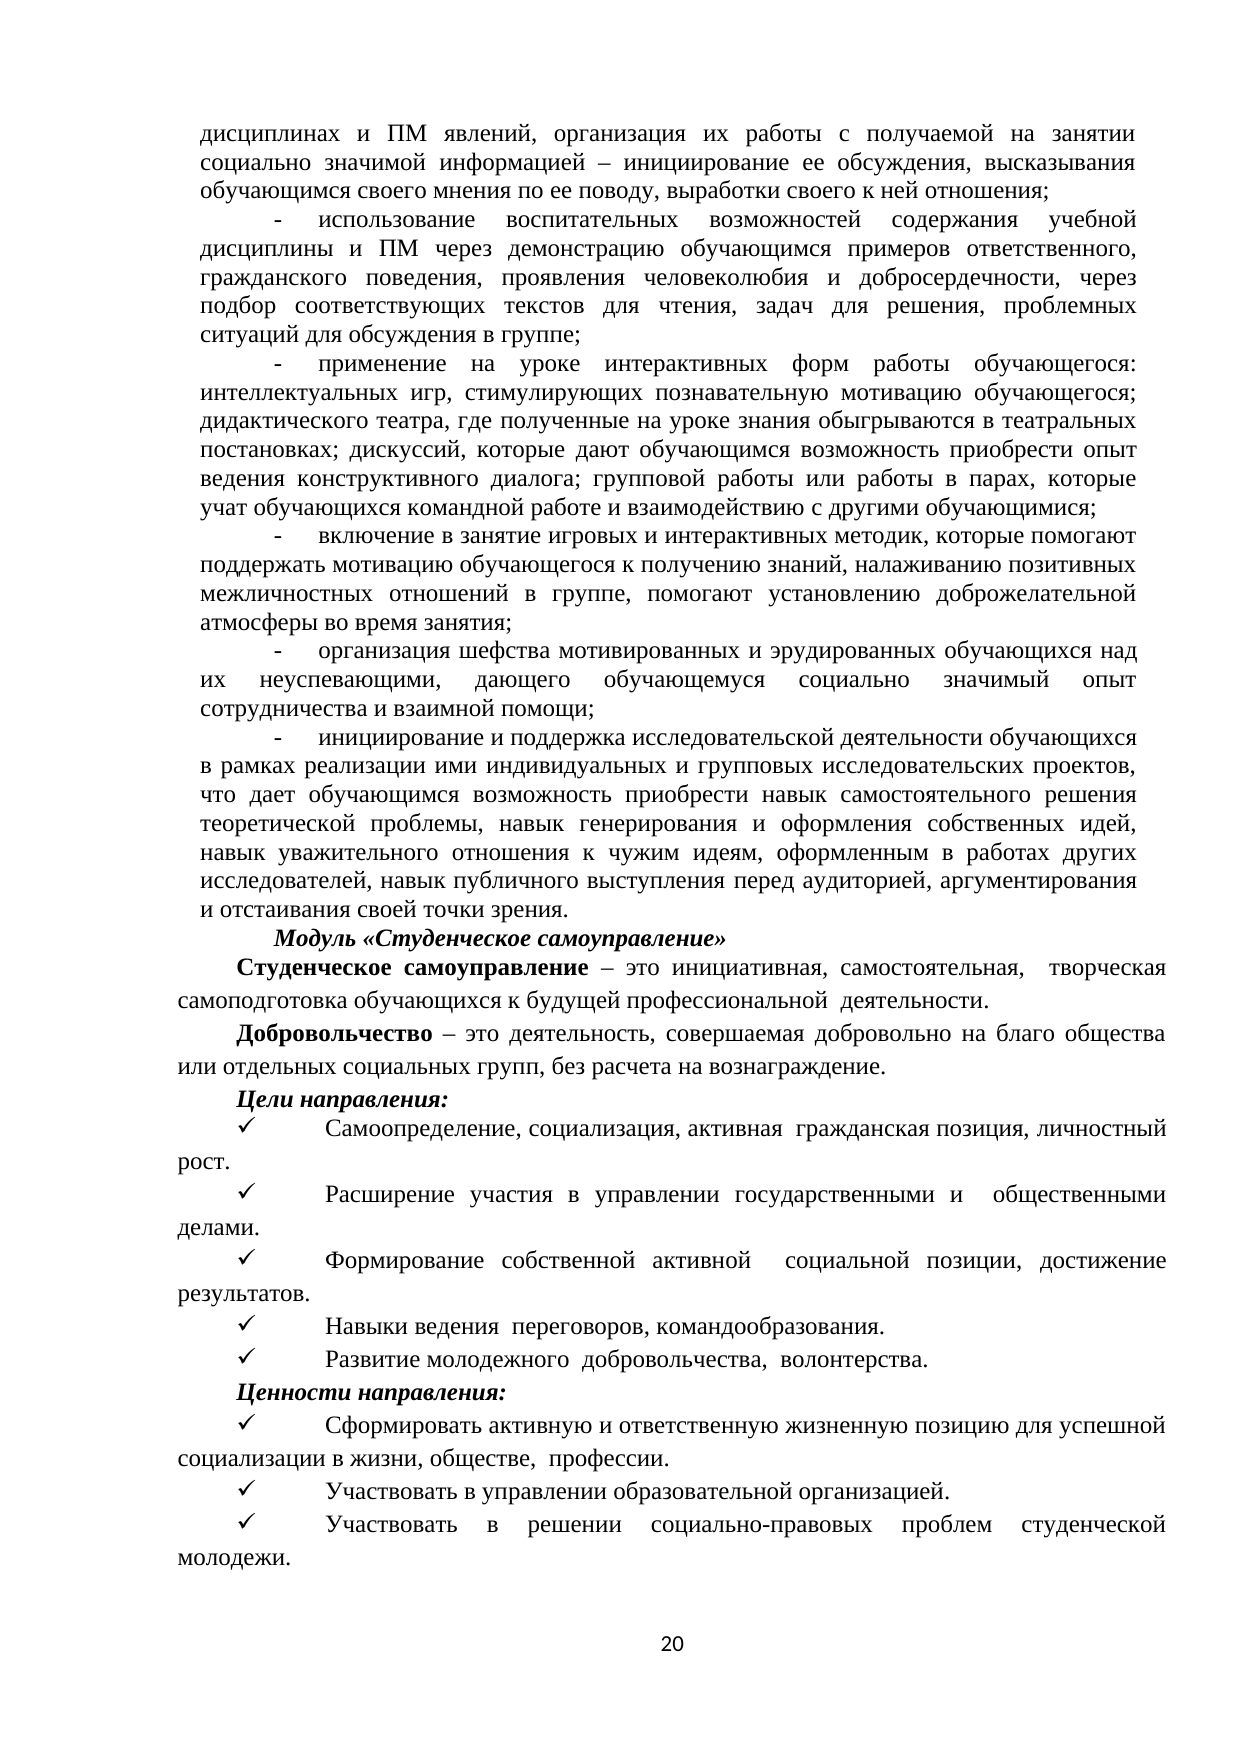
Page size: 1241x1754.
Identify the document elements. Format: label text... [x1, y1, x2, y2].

list Участвовать в решении социально-правовых проблем студенческой молодежи. [177, 1509, 1167, 1571]
list Навыки ведения переговоров, командообразования. [177, 1311, 1167, 1340]
list использование воспитательных возможностей содержания учебной дисциплины и ПМ через демонстрацию обучающимся примеров ответственного, гражданского поведения, проявления человеколюбия и добросердечности, через подбор соответствующих текстов для чтения, задач для решения, проблемных ситуаций для обсуждения в группе; [200, 204, 1137, 348]
list Расширение участия в управлении государственными и общественными делами. [177, 1179, 1167, 1241]
text Цели направления: [177, 1084, 1167, 1113]
list инициирование и поддержка исследовательской деятельности обучающихся в рамках реализации ими индивидуальных и групповых исследовательских проектов, что дает обучающимся возможность приобрести навык самостоятельного решения теоретической проблемы, навык генерирования и оформления собственных идей, навык уважительного отношения к чужим идеям, оформленным в работах других исследователей, навык публичного выступления перед аудиторией, аргументирования и отстаивания своей точки зрения. [200, 722, 1137, 923]
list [200, 118, 1136, 204]
subtitle Модуль «Студенческое самоуправление» [274, 924, 1167, 952]
list Самоопределение, социализация, активная гражданская позиция, личностный рост. [177, 1113, 1167, 1175]
text Добровольчество – это деятельность, совершаемая добровольно на благо общества или отдельных социальных групп, без расчета на вознаграждение. [177, 1018, 1167, 1080]
list организация шефства мотивированных и эрудированных обучающихся над их неуспевающими, дающего обучающемуся социально значимый опыт сотрудничества и взаимной помощи; [200, 636, 1137, 722]
list применение на уроке интерактивных форм работы обучающегося: интеллектуальных игр, стимулирующих познавательную мотивацию обучающегося; дидактического театра, где полученные на уроке знания обыгрываются в театральных постановках; дискуссий, которые дают обучающимся возможность приобрести опыт ведения конструктивного диалога; групповой работы или работы в парах, которые учат обучающихся командной работе и взаимодействию с другими обучающимися; [200, 348, 1137, 521]
list Сформировать активную и ответственную жизненную позицию для успешной социализации в жизни, обществе, профессии. [177, 1410, 1167, 1472]
list Развитие молодежного добровольчества, волонтерства. [177, 1344, 1167, 1373]
text Ценности направления: [177, 1377, 1167, 1406]
list включение в занятие игровых и интерактивных методик, которые помогают поддержать мотивацию обучающегося к получению знаний, налаживанию позитивных межличностных отношений в группе, помогают установлению доброжелательной атмосферы во время занятия; [200, 521, 1137, 636]
text Студенческое самоуправление – это инициативная, самостоятельная, творческая самоподготовка обучающихся к будущей профессиональной деятельности. [177, 952, 1167, 1014]
list Формирование собственной активной социальной позиции, достижение результатов. [177, 1245, 1167, 1307]
list Участвовать в управлении образовательной организацией. [177, 1476, 1167, 1505]
